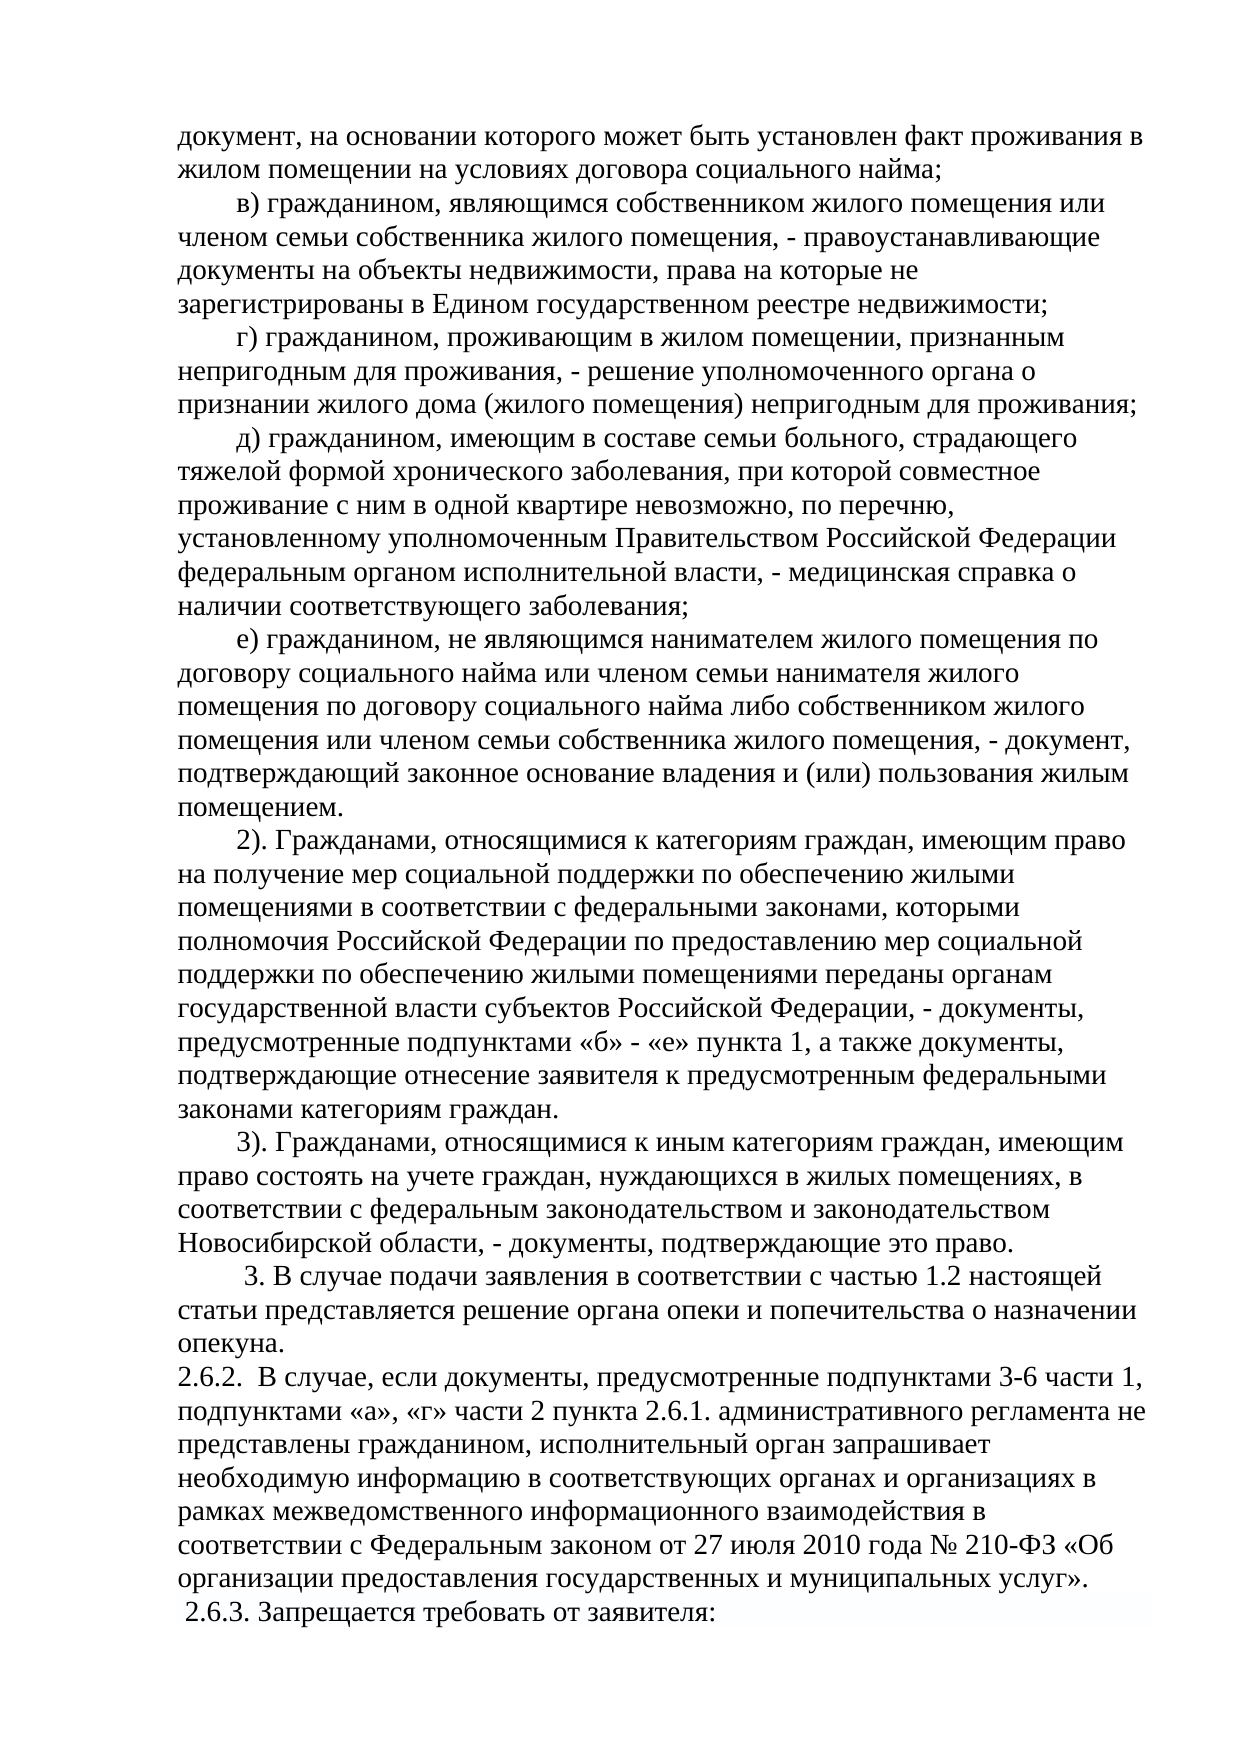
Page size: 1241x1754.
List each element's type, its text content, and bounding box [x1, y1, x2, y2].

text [177, 118, 1152, 185]
text в) гражданином, являющимся собственником жилого помещения или членом семьи собственника жилого помещения, - правоустанавливающие документы на объекты недвижимости, права на которые не зарегистрированы в Едином государственном реестре недвижимости; [177, 185, 1152, 319]
text 3. В случае подачи заявления в соответствии с частью 1.2 настоящей статьи представляется решение органа опеки и попечительства о назначении опекуна. [177, 1258, 1152, 1359]
text д) гражданином, имеющим в составе семьи больного, страдающего тяжелой формой хронического заболевания, при которой совместное проживание с ним в одной квартире невозможно, по перечню, установленному уполномоченным Правительством Российской Федерации федеральным органом исполнительной власти, - медицинская справка о наличии соответствующего заболевания; [177, 420, 1152, 621]
text г) гражданином, проживающим в жилом помещении, признанным непригодным для проживания, - решение уполномоченного органа о признании жилого дома (жилого помещения) непригодным для проживания; [177, 319, 1152, 420]
text 2.6.3. Запрещается требовать от заявителя: [177, 1594, 1152, 1627]
text е) гражданином, не являющимся нанимателем жилого помещения по договору социального найма или членом семьи нанимателя жилого помещения по договору социального найма либо собственником жилого помещения или членом семьи собственника жилого помещения, - документ, подтверждающий законное основание владения и (или) пользования жилым помещением. [177, 621, 1152, 822]
text 3). Гражданами, относящимися к иным категориям граждан, имеющим право состоять на учете граждан, нуждающихся в жилых помещениях, в соответствии с федеральным законодательством и законодательством Новосибирской области, - документы, подтверждающие это право. [177, 1124, 1152, 1258]
text 2). Гражданами, относящимися к категориям граждан, имеющим право на получение мер социальной поддержки по обеспечению жилыми помещениями в соответствии с федеральными законами, которыми полномочия Российской Федерации по предоставлению мер социальной поддержки по обеспечению жилыми помещениями переданы органам государственной власти субъектов Российской Федерации, - документы, предусмотренные подпунктами «б» - «е» пункта 1, а также документы, подтверждающие отнесение заявителя к предусмотренным федеральными законами категориям граждан. [177, 822, 1152, 1124]
text 2.6.2. В случае, если документы, предусмотренные подпунктами 3-6 части 1, подпунктами «а», «г» части 2 пункта 2.6.1. административного регламента не представлены гражданином, исполнительный орган запрашивает необходимую информацию в соответствующих органах и организациях в рамках межведомственного информационного взаимодействия в соответствии с Федеральным законом от 27 июля 2010 года № 210-ФЗ «Об организации предоставления государственных и муниципальных услуг». [177, 1359, 1152, 1594]
